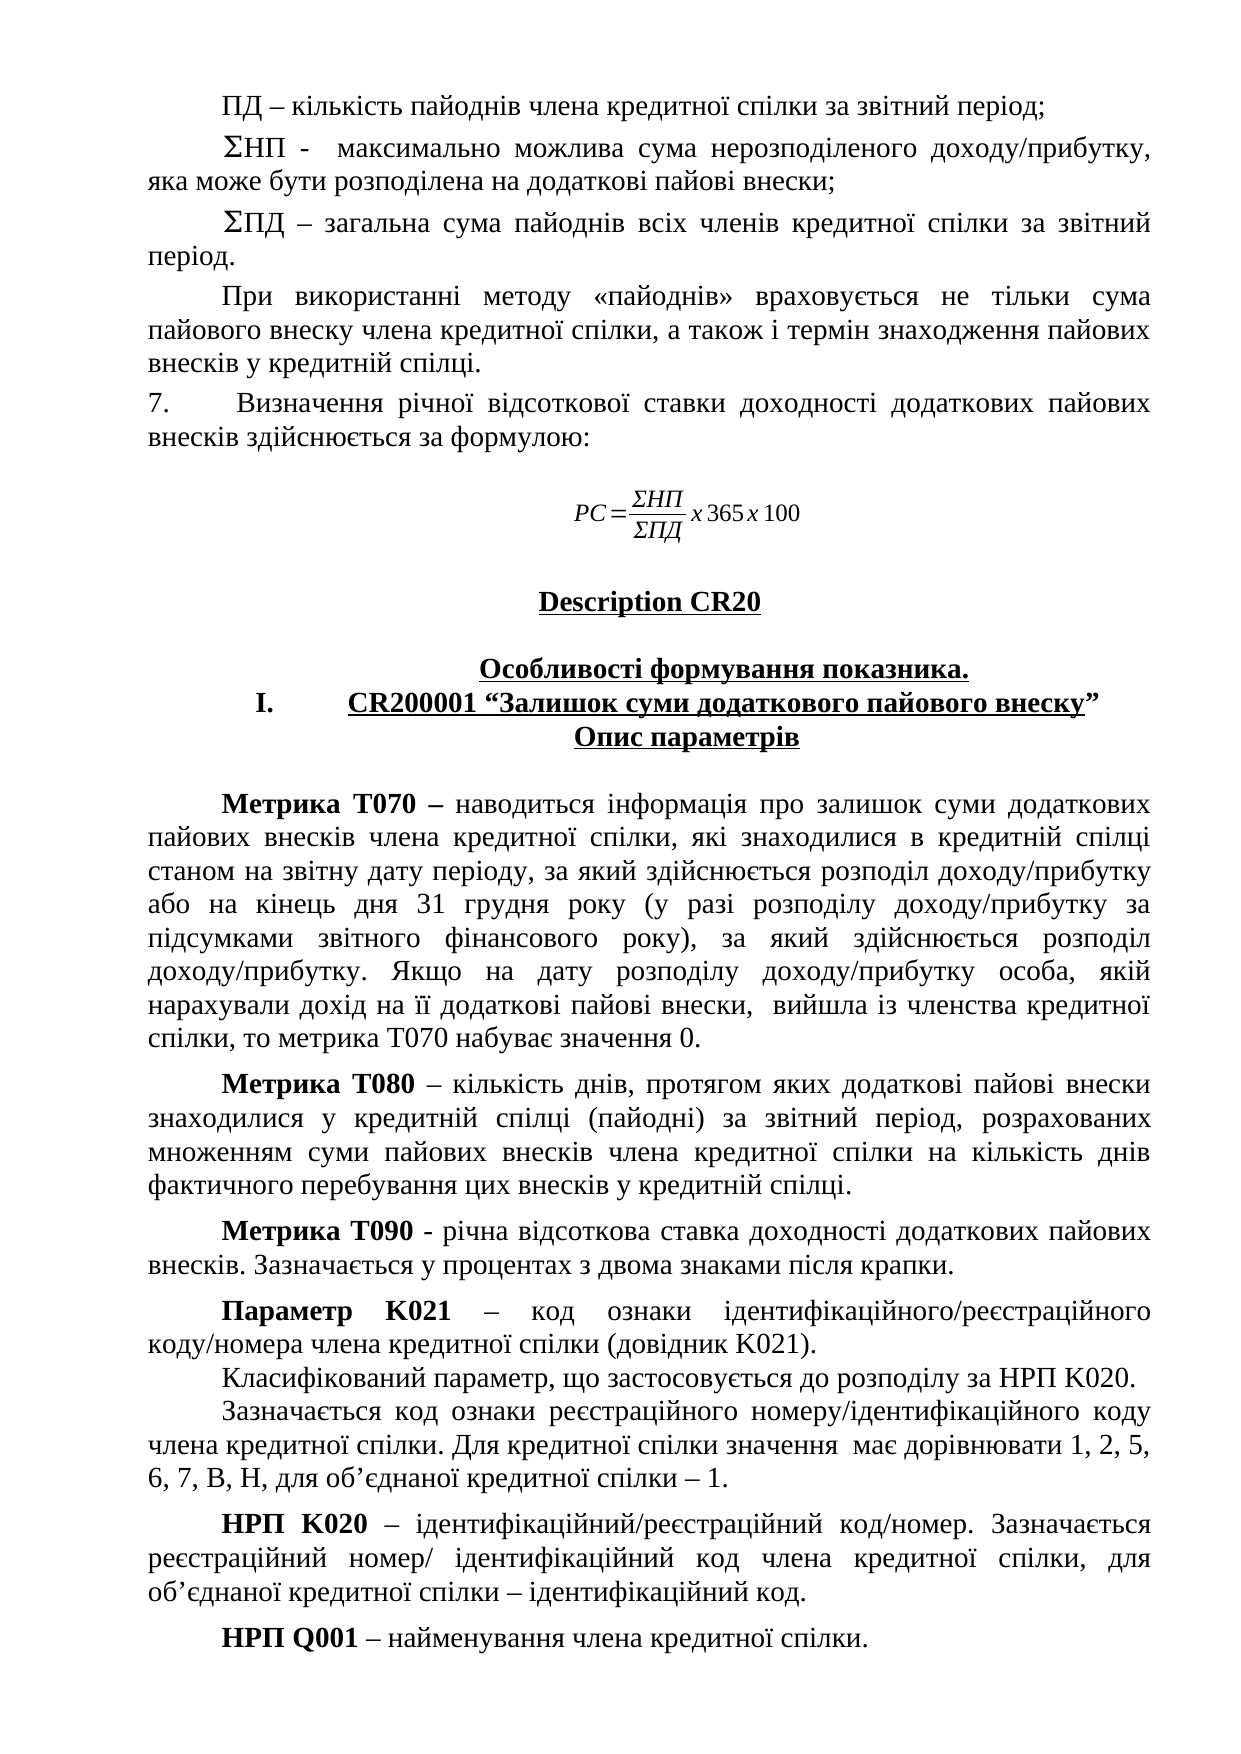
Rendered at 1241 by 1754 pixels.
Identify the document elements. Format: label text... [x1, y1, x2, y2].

text ΣНП - максимально можлива сума нерозподіленого доходу/прибутку, яка може бути розподілена на додаткові пайові внески; [148, 128, 1152, 197]
text НРП K020 – ідентифікаційний/реєстраційний код/номер. Зазначається реєстраційний номер/ ідентифікаційний код члена кредитної спілки, для об’єднаної кредитної спілки – ідентифікаційний код. [148, 1507, 1152, 1607]
text Зазначається код ознаки реєстраційного номеру/ідентифікаційного коду члена кредитної спілки. Для кредитної спілки значення має дорівнювати 1, 2, 5, 6, 7, В, Н, для об’єднаної кредитної спілки – 1. [148, 1393, 1152, 1494]
text При використанні методу «пайоднів» враховується не тільки сума пайового внеску члена кредитної спілки, а також і термін знаходження пайових внесків у кредитній спілці. [148, 278, 1152, 379]
text Метрика T090 - річна відсоткова ставка доходності додаткових пайових внесків. Зазначається у процентах з двома знаками після крапки. [148, 1213, 1152, 1280]
text Опис параметрів [148, 719, 1152, 752]
text Метрика T070 – наводиться інформація про залишок суми додаткових пайових внесків члена кредитної спілки, які знаходилися в кредитній спілці станом на звітну дату періоду, за який здійснюється розподіл доходу/прибутку або на кінець дня 31 грудня року (у разі розподілу доходу/прибутку за підсумками звітного фінансового року), за який здійснюється розподіл доходу/прибутку. Якщо на дату розподілу доходу/прибутку особа, якій нарахували дохід на її додаткові пайові внески, вийшла із членства кредитної спілки, то метрика T070 набуває значення 0. [148, 786, 1152, 1054]
text Description CR20 [148, 584, 1152, 618]
text ПД – кількість пайоднів члена кредитної спілки за звітний період; [148, 88, 1152, 122]
text НРП Q001 – найменування члена кредитної спілки. [148, 1620, 1152, 1653]
list Визначення річної відсоткової ставки доходності додаткових пайових внесків здійснюється за формулою: [148, 385, 1152, 452]
text Класифікований параметр, що застосовується до розподілу за НРП K020. [148, 1360, 1152, 1393]
text Параметр K021 – код ознаки ідентифікаційного/реєстраційного коду/номера члена кредитної спілки (довідник K021). [148, 1293, 1152, 1360]
text Метрика T080 – кількість днів, протягом яких додаткові пайові внески знаходилися у кредитній спілці (пайодні) за звітний період, розрахованих множенням суми пайових внесків члена кредитної спілки на кількість днів фактичного перебування цих внесків у кредитній спілці. [148, 1067, 1152, 1201]
list CR200001 “Залишок суми додаткового пайового внеску” [148, 685, 1152, 719]
text ΣПД – загальна сума пайоднів всіх членів кредитної спілки за звітний період. [148, 203, 1152, 272]
list Особливості формування показника. [296, 652, 1152, 685]
